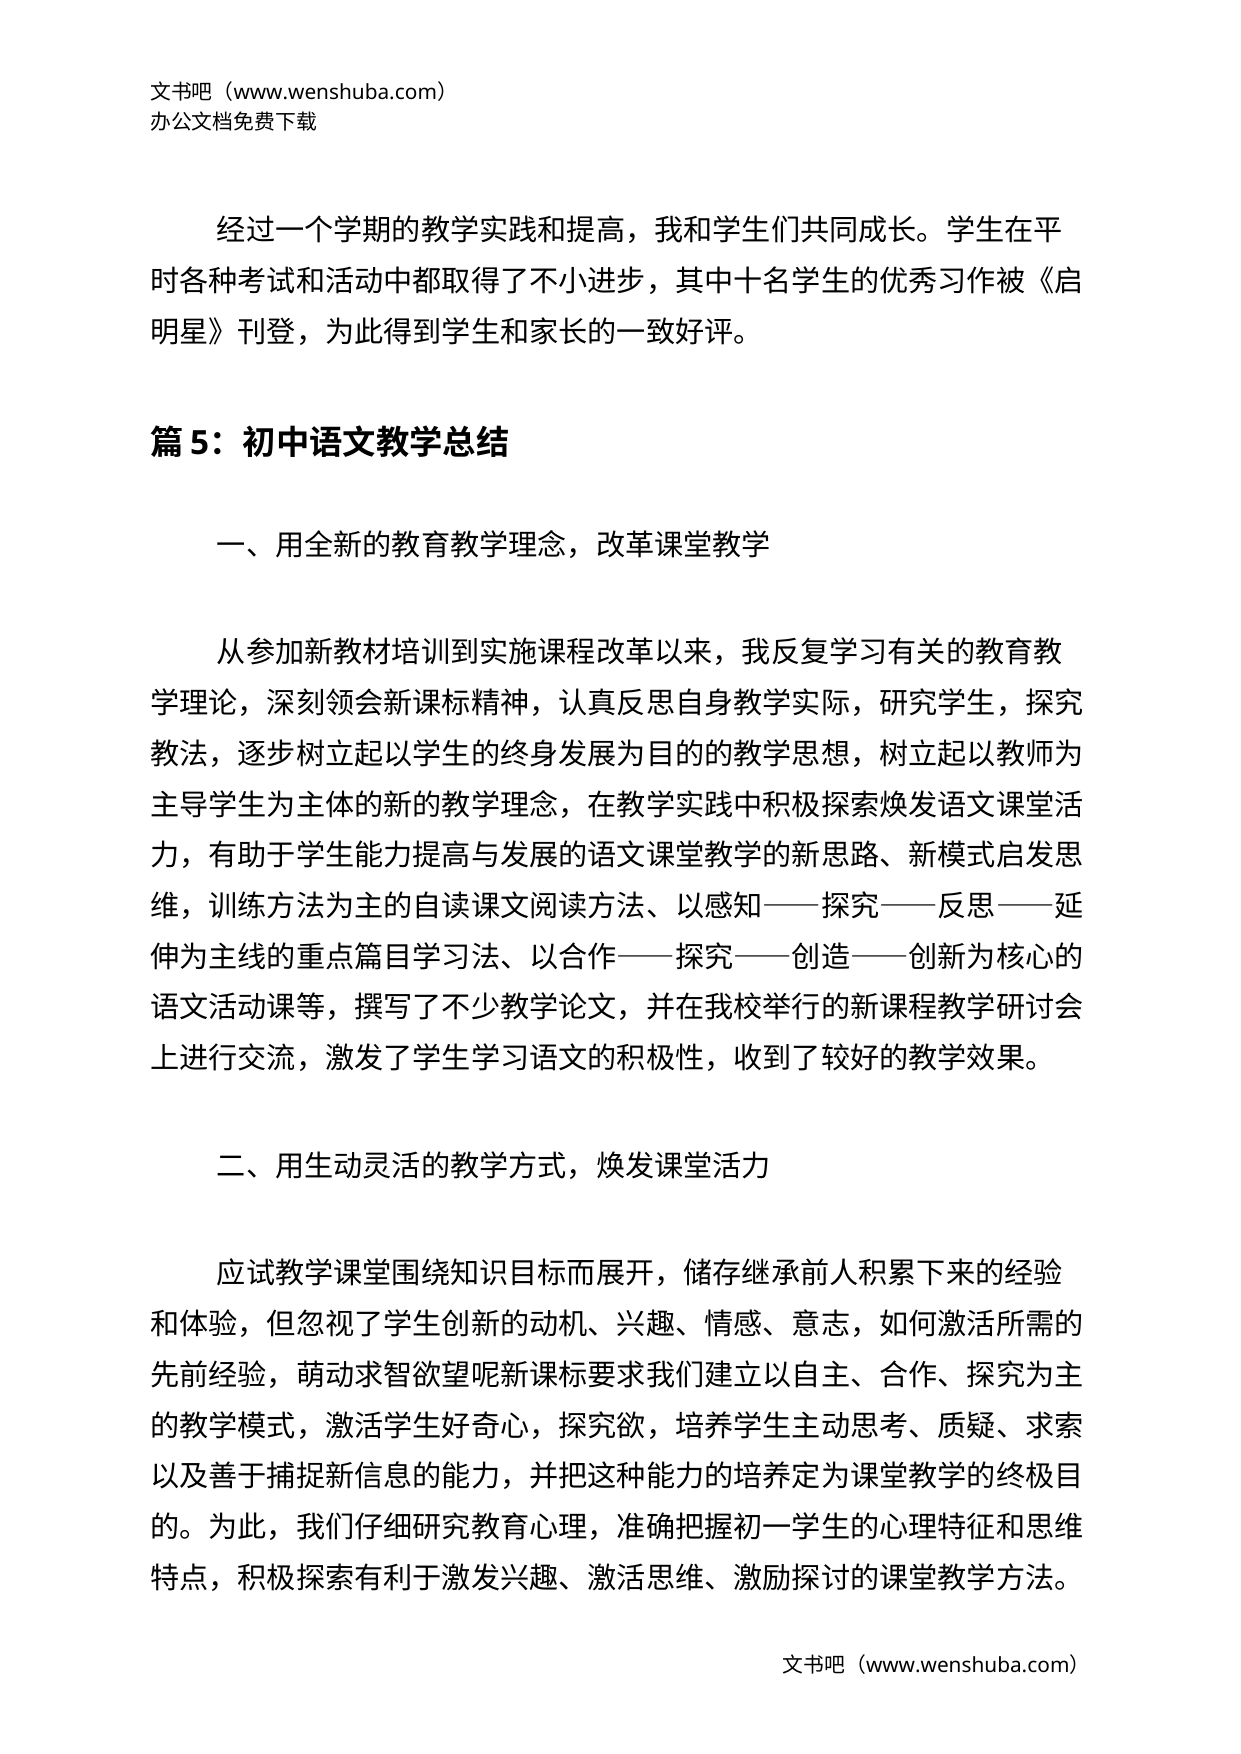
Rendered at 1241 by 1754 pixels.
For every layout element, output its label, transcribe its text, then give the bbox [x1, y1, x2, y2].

text 一、用全新的教育教学理念，改革课堂教学 [150, 521, 1090, 563]
text 篇5：初中语文教学总结 [150, 416, 1090, 464]
text 二、用生动灵活的教学方式，焕发课堂活力 [150, 1142, 1090, 1184]
text 从参加新教材培训到实施课程改革以来，我反复学习有关的教育教学理论，深刻领会新课标精神，认真反思自身教学实际，研究学生，探究教法，逐步树立起以学生的终身发展为目的的教学思想，树立起以教师为主导学生为主体的新的教学理念，在教学实践中积极探索焕发语文课堂活力，有助于学生能力提高与发展的语文课堂教学的新思路、新模式启发思维，训练方法为主的自读课文阅读方法、以感知――探究――反思――延伸为主线的重点篇目学习法、以合作――探究――创造――创新为核心的语文活动课等，撰写了不少教学论文，并在我校举行的新课程教学研讨会上进行交流，激发了学生学习语文的积极性，收到了较好的教学效果。 [150, 629, 1090, 1077]
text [150, 1250, 1090, 1597]
text 经过一个学期的教学实践和提高，我和学生们共同成长。学生在平时各种考试和活动中都取得了不小进步，其中十名学生的优秀习作被《启明星》刊登，为此得到学生和家长的一致好评。 [150, 207, 1090, 351]
